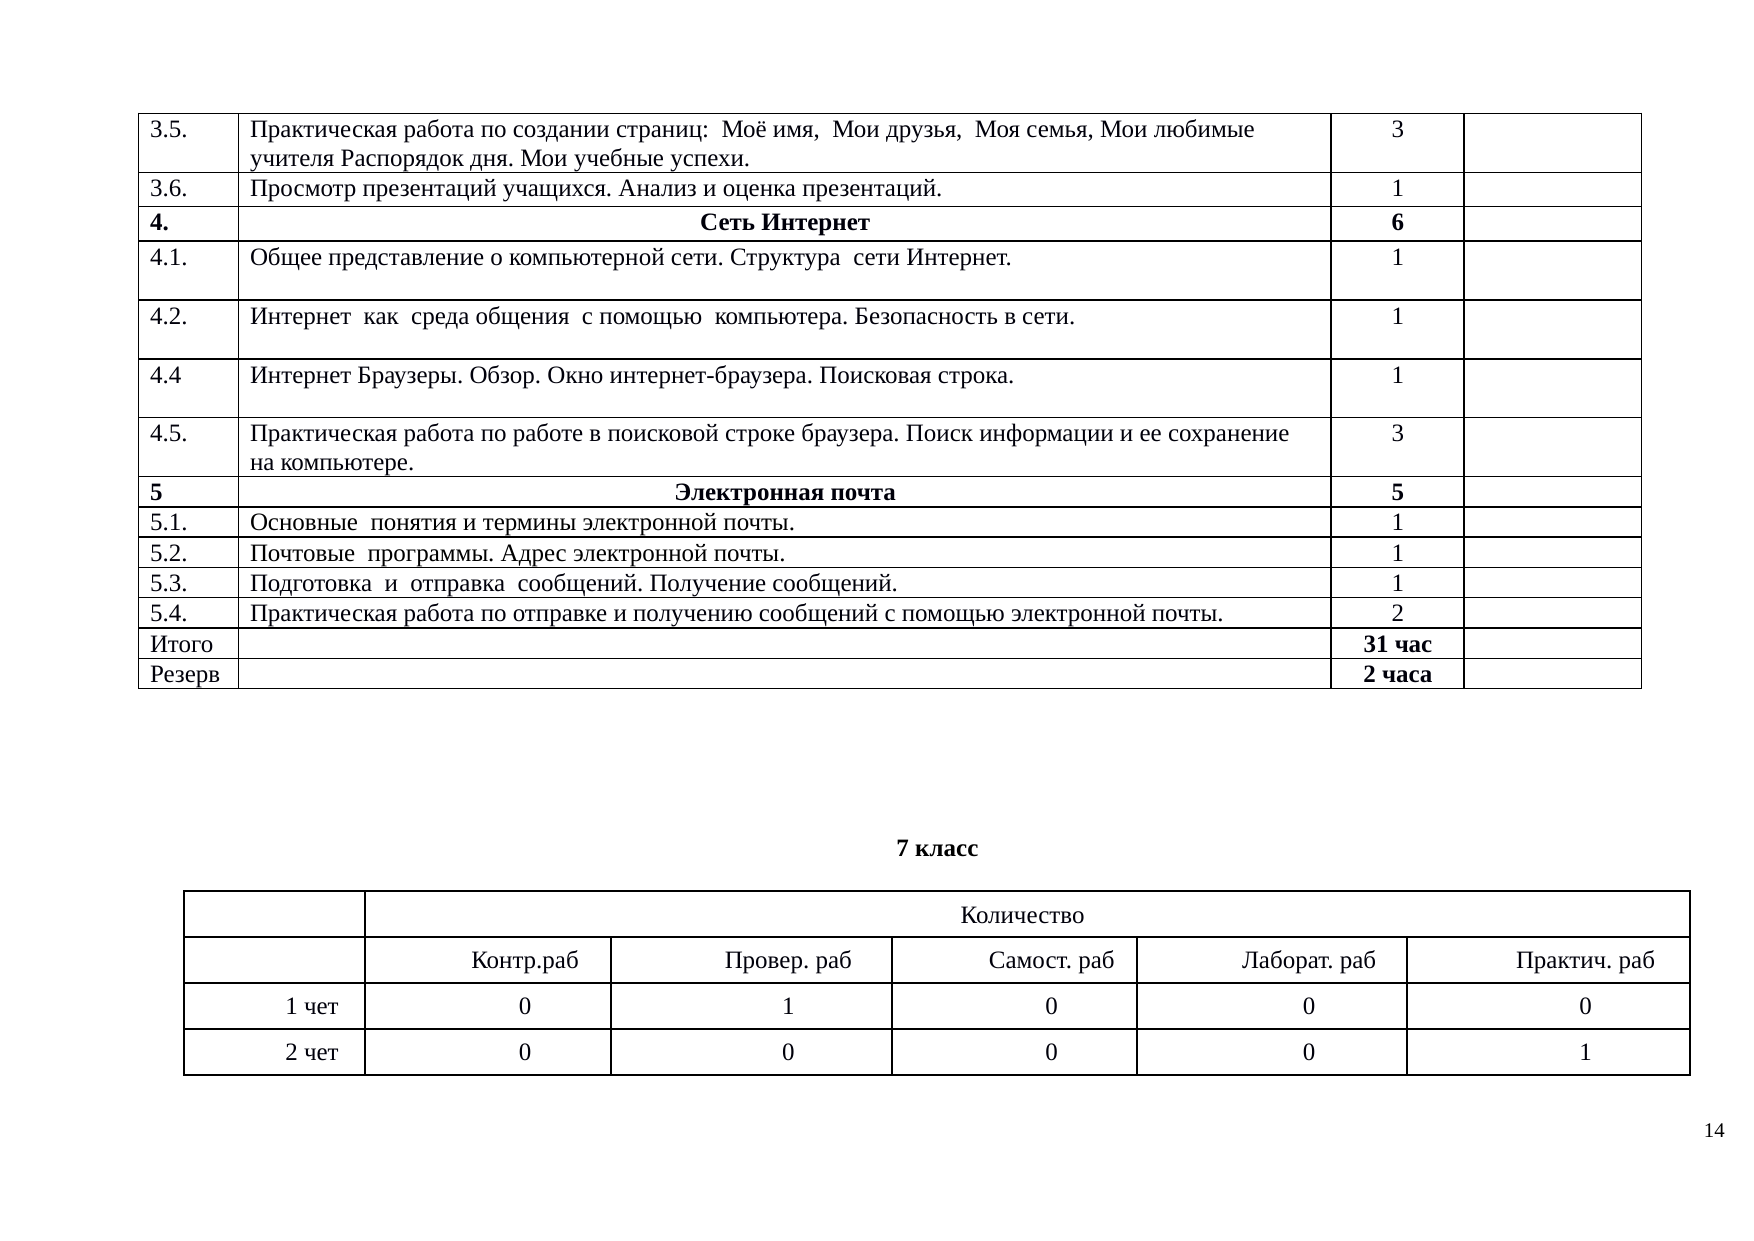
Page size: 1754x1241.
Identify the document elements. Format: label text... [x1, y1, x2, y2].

table_cell 1 [1332, 301, 1463, 358]
table_cell 1 [1332, 360, 1463, 417]
table_cell 3 [1332, 114, 1463, 172]
table_cell [185, 938, 364, 982]
table_cell 5.3. [139, 568, 238, 597]
table_cell 0 [366, 984, 610, 1028]
table_cell [1465, 207, 1641, 240]
table_cell [1465, 508, 1641, 536]
table_cell Итого [139, 629, 238, 657]
table_cell 5 [1332, 477, 1463, 506]
table_cell [1465, 659, 1641, 688]
table_cell Интернет Браузеры. Обзор. Окно интернет-браузера. Поисковая строка. [239, 360, 1330, 417]
table_cell 0 [366, 1030, 610, 1073]
table_cell [1465, 629, 1641, 657]
table_cell Основные понятия и термины электронной почты. [239, 508, 1330, 536]
table_cell 0 [893, 1030, 1136, 1073]
table_cell 0 [893, 984, 1136, 1028]
table_cell 2 чет [185, 1030, 364, 1073]
table_cell Провер. раб [612, 938, 891, 982]
table_cell Практическая работа по отправке и получению сообщений с помощью электронной почты. [239, 598, 1330, 627]
table_cell 0 [1138, 1030, 1406, 1073]
table_cell 1 [1332, 508, 1463, 536]
table_header Количество [366, 892, 1689, 936]
table_header [185, 892, 364, 936]
table_cell Почтовые программы. Адрес электронной почты. [239, 538, 1330, 567]
table_cell Общее представление о компьютерной сети. Структура сети Интернет. [239, 242, 1330, 299]
table_cell [1465, 173, 1641, 206]
table_cell 5 [139, 477, 238, 506]
table_cell 6 [1332, 207, 1463, 240]
table_cell Сеть Интернет [239, 207, 1330, 240]
table_cell 1 [1332, 173, 1463, 206]
table_cell 0 [1138, 984, 1406, 1028]
table_cell 2 часа [1332, 659, 1463, 688]
table_cell [1465, 477, 1641, 506]
table_cell 5.2. [139, 538, 238, 567]
table_cell 5.1. [139, 508, 238, 536]
table_cell Самост. раб [893, 938, 1136, 982]
table_cell 1 [1332, 242, 1463, 299]
text 7 класс [150, 833, 1724, 861]
table_cell 1 [1408, 1030, 1689, 1073]
table_cell Просмотр презентаций учащихся. Анализ и оценка презентаций. [239, 173, 1330, 206]
table_cell [1465, 360, 1641, 417]
table_cell Интернет как среда общения с помощью компьютера. Безопасность в сети. [239, 301, 1330, 358]
table_cell 2 [1332, 598, 1463, 627]
table_cell 0 [612, 1030, 891, 1073]
table_cell 4.1. [139, 242, 238, 299]
table_cell Практическая работа по работе в поисковой строке браузера. Поиск информации и ее сохранение на компьютере. [239, 418, 1330, 476]
table_cell 1 чет [185, 984, 364, 1028]
table_cell [239, 629, 1330, 657]
table_cell [1465, 114, 1641, 172]
table_cell 4.5. [139, 418, 238, 476]
table_cell 3 [1332, 418, 1463, 476]
table_cell 4.4 [139, 360, 238, 417]
table_cell [1465, 598, 1641, 627]
table_cell 1 [612, 984, 891, 1028]
table_cell Практическая работа по создании страниц: Моё имя, Мои друзья, Моя семья, Мои любимые учителя Распорядок дня. Мои учебные успехи. [239, 114, 1330, 172]
table_cell Подготовка и отправка сообщений. Получение сообщений. [239, 568, 1330, 597]
table_cell [239, 659, 1330, 688]
table_cell 31 час [1332, 629, 1463, 657]
table_cell [1465, 538, 1641, 567]
table_cell 1 [1332, 568, 1463, 597]
table_cell 0 [1408, 984, 1689, 1028]
table_cell 3.5. [139, 114, 238, 172]
table_cell 3.6. [139, 173, 238, 206]
table_cell Электронная почта [239, 477, 1330, 506]
table_cell 5.4. [139, 598, 238, 627]
table_cell Резерв [139, 659, 238, 688]
table_cell Практич. раб [1408, 938, 1689, 982]
table_cell [1465, 301, 1641, 358]
table_cell [1465, 242, 1641, 299]
table_cell Контр.раб [366, 938, 610, 982]
table_cell [1465, 568, 1641, 597]
table_cell 4.2. [139, 301, 238, 358]
table_cell Лаборат. раб [1138, 938, 1406, 982]
table_cell 4. [139, 207, 238, 240]
table_cell 1 [1332, 538, 1463, 567]
table_cell [1465, 418, 1641, 476]
